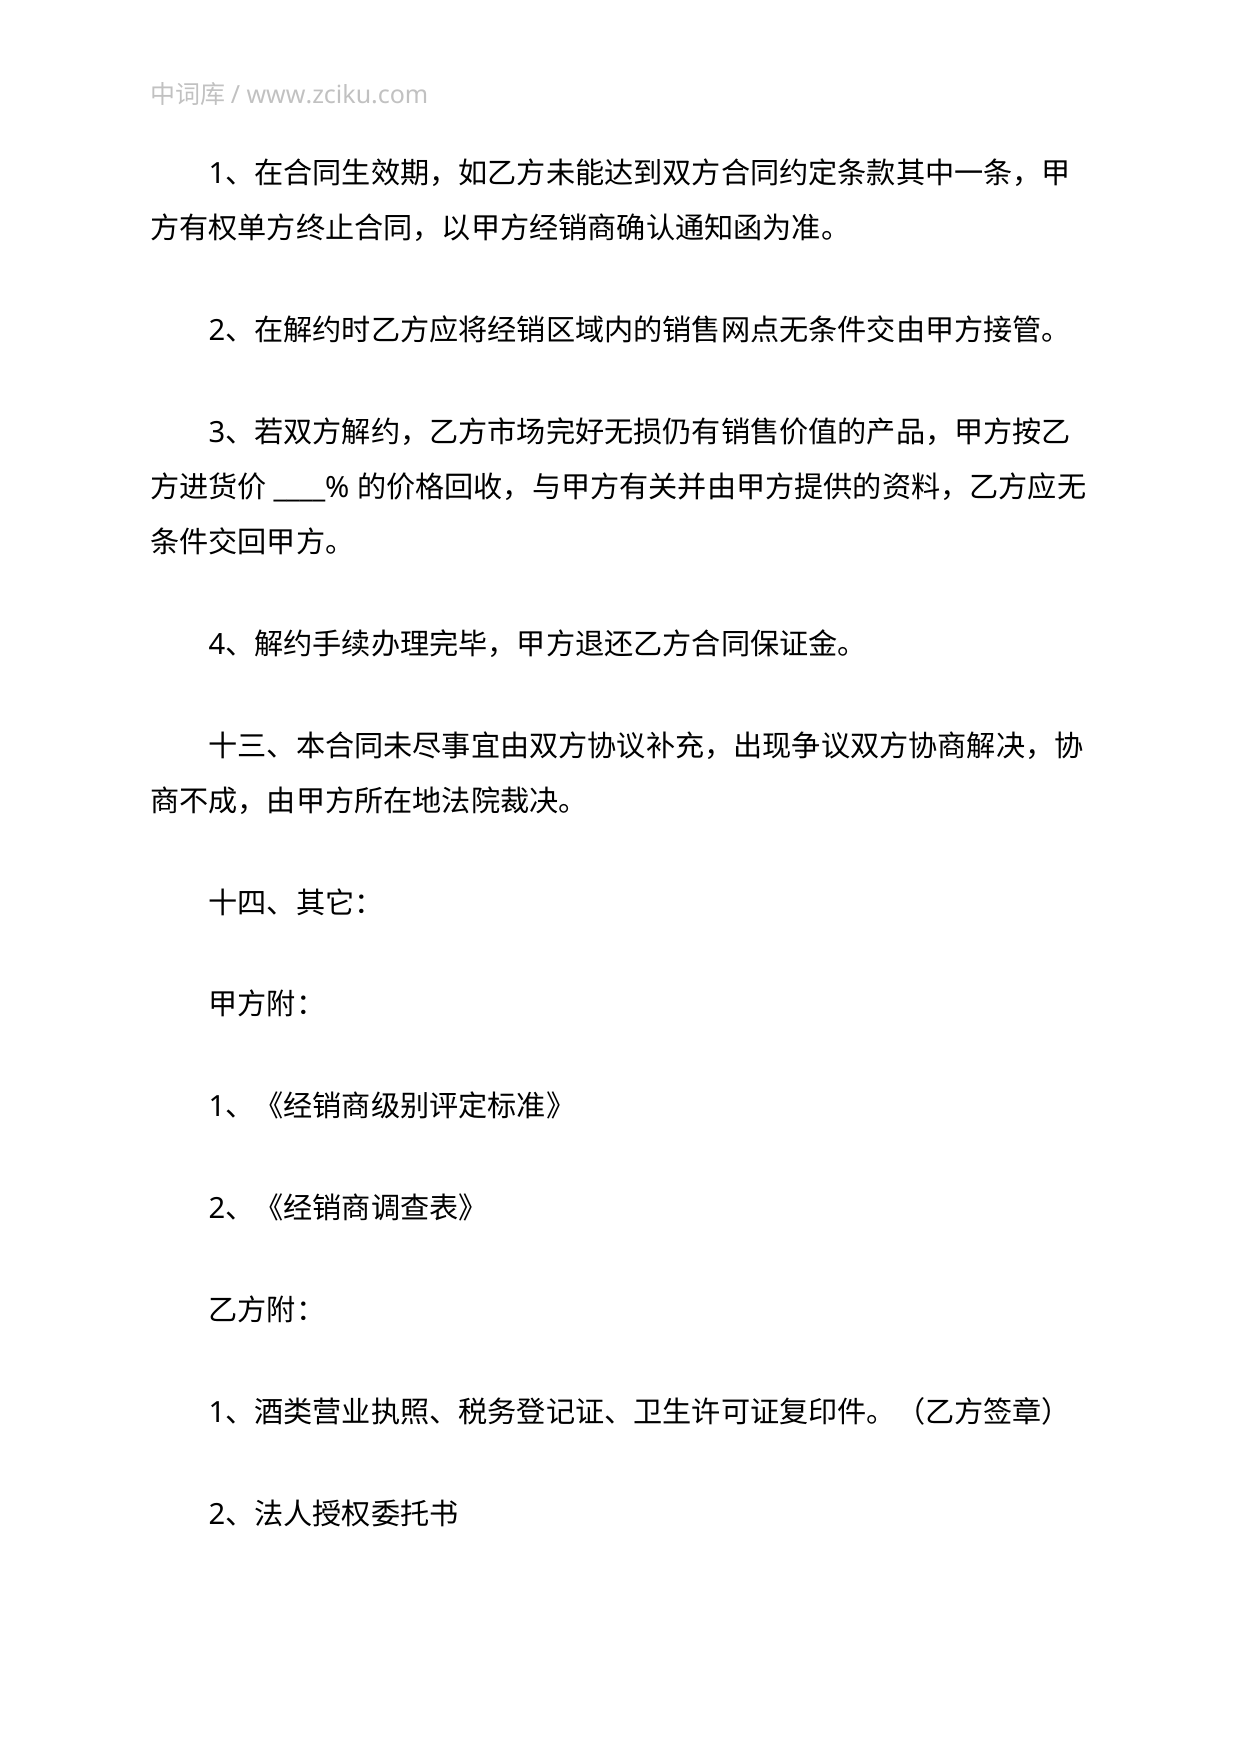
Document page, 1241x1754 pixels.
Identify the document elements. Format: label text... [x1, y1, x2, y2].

text 2、《经销商调查表》 [150, 1185, 1090, 1227]
text 1、《经销商级别评定标准》 [150, 1083, 1090, 1125]
text 十四、其它： [150, 879, 1090, 921]
text 十三、本合同未尽事宜由双方协议补充，出现争议双方协商解决，协商不成，由甲方所在地法院裁决。 [150, 722, 1090, 820]
text 2、在解约时乙方应将经销区域内的销售网点无条件交由甲方接管。 [150, 307, 1090, 349]
text 1、在合同生效期，如乙方未能达到双方合同约定条款其中一条，甲方有权单方终止合同，以甲方经销商确认通知函为准。 [150, 150, 1090, 247]
text 甲方附： [150, 981, 1090, 1023]
text 2、法人授权委托书 [150, 1490, 1090, 1533]
text 乙方附： [150, 1287, 1090, 1329]
text 1、酒类营业执照、税务登记证、卫生许可证复印件。（乙方签章） [150, 1388, 1090, 1431]
text 4、解约手续办理完毕，甲方退还乙方合同保证金。 [150, 621, 1090, 663]
text 3、若双方解约，乙方市场完好无损仍有销售价值的产品，甲方按乙方进货价 ____% 的价格回收，与甲方有关并由甲方提供的资料，乙方应无条件交回甲方。 [150, 409, 1090, 561]
